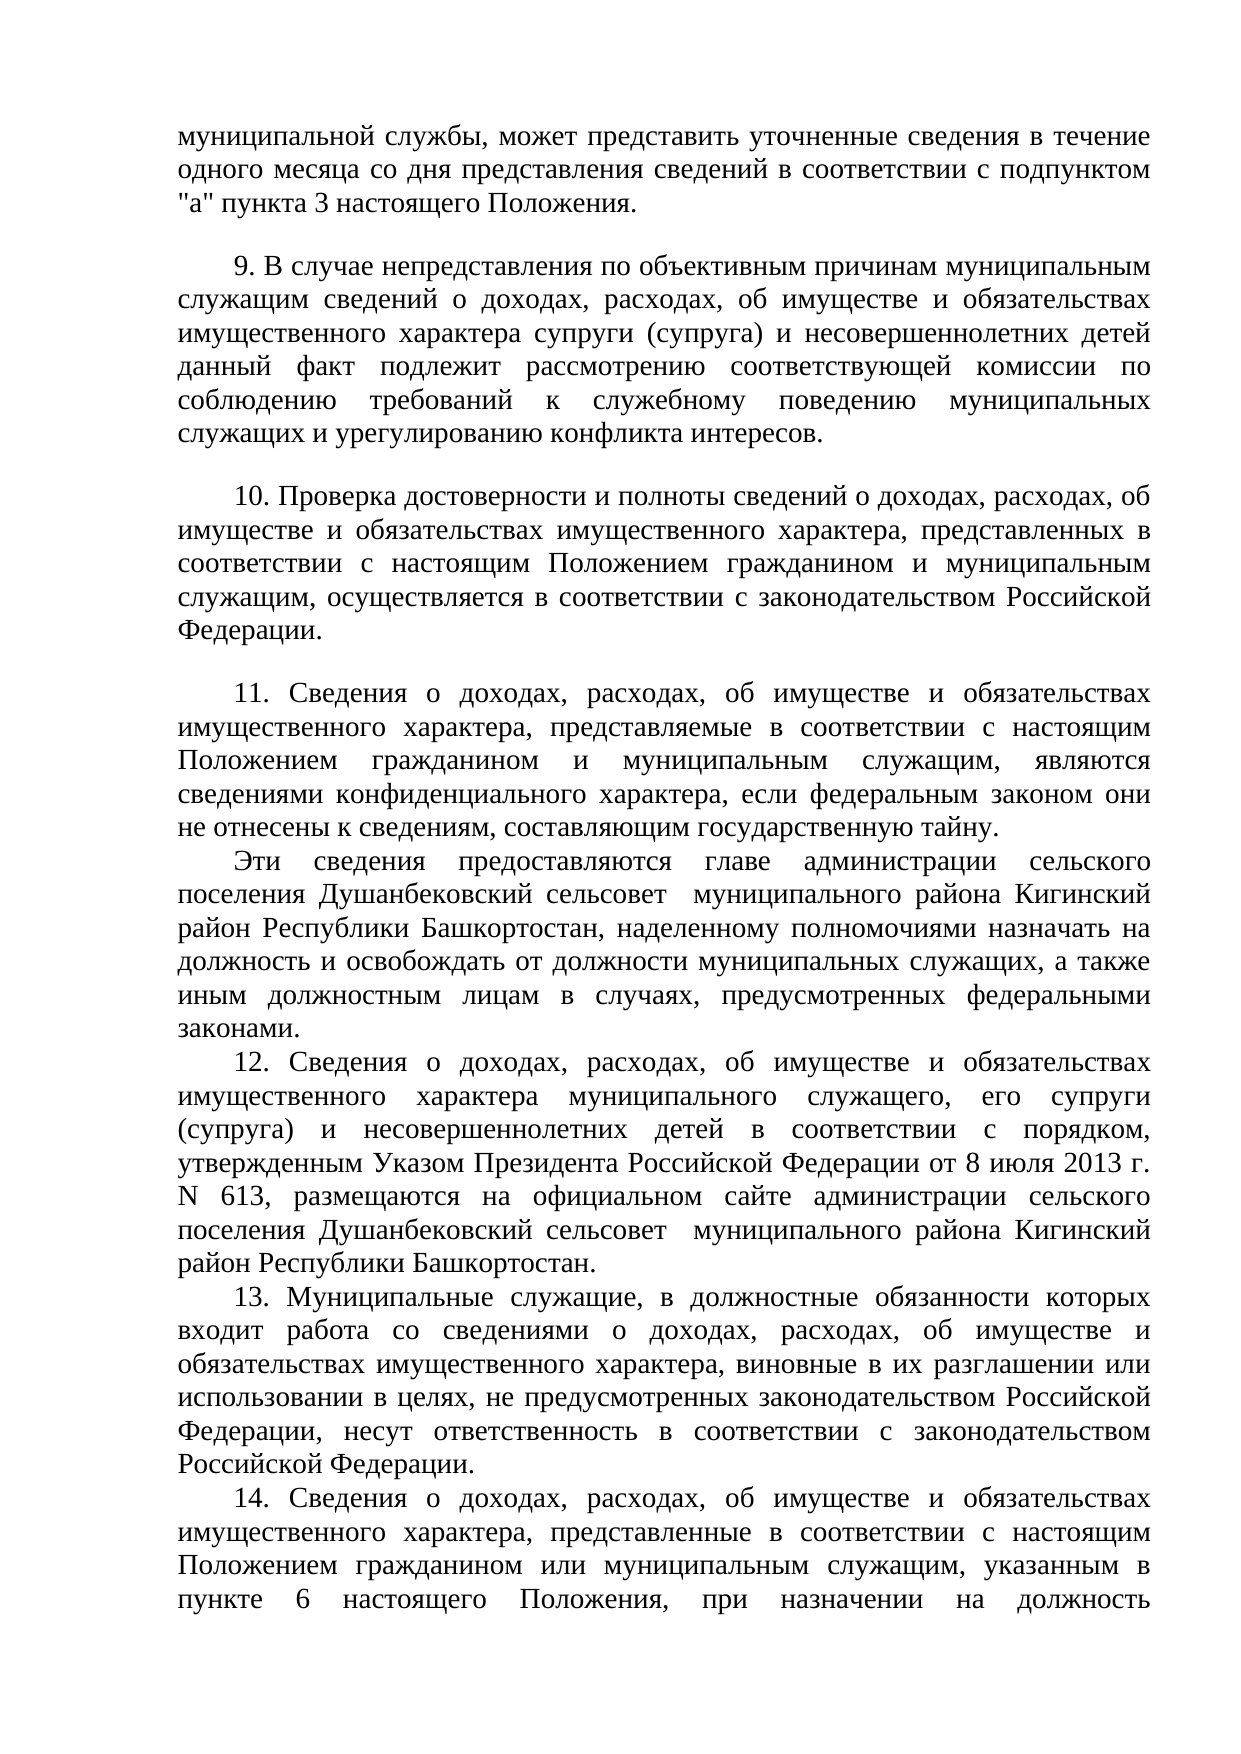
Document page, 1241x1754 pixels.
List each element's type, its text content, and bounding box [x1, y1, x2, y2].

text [177, 118, 1152, 219]
text Эти сведения предоставляются главе администрации сельского поселения Душанбековский сельсовет муниципального района Кигинский район Республики Башкортостан, наделенному полномочиями назначать на должность и освобождать от должности муниципальных служащих, а также иным должностным лицам в случаях, предусмотренных федеральными законами. [177, 843, 1152, 1044]
text 10. Проверка достоверности и полноты сведений о доходах, расходах, об имуществе и обязательствах имущественного характера, представленных в соответствии с настоящим Положением гражданином и муниципальным служащим, осуществляется в соответствии с законодательством Российской Федерации. [177, 478, 1152, 646]
text 13. Муниципальные служащие, в должностные обязанности которых входит работа со сведениями о доходах, расходах, об имуществе и обязательствах имущественного характера, виновные в их разглашении или использовании в целях, не предусмотренных законодательством Российской Федерации, несут ответственность в соответствии с законодательством Российской Федерации. [177, 1279, 1152, 1480]
text 11. Сведения о доходах, расходах, об имуществе и обязательствах имущественного характера, представляемые в соответствии с настоящим Положением гражданином и муниципальным служащим, являются сведениями конфиденциального характера, если федеральным законом они не отнесены к сведениям, составляющим государственную тайну. [177, 675, 1152, 843]
text 12. Сведения о доходах, расходах, об имуществе и обязательствах имущественного характера муниципального служащего, его супруги (супруга) и несовершеннолетних детей в соответствии с порядком, утвержденным Указом Президента Российской Федерации от 8 июля . N 613, размещаются на официальном сайте администрации сельского поселения Душанбековский сельсовет муниципального района Кигинский район Республики Башкортостан. [177, 1044, 1152, 1279]
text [177, 1480, 1152, 1614]
text 9. В случае непредставления по объективным причинам муниципальным служащим сведений о доходах, расходах, об имуществе и обязательствах имущественного характера супруги (супруга) и несовершеннолетних детей данный факт подлежит рассмотрению соответствующей комиссии по соблюдению требований к служебному поведению муниципальных служащих и урегулированию конфликта интересов. [177, 248, 1152, 449]
